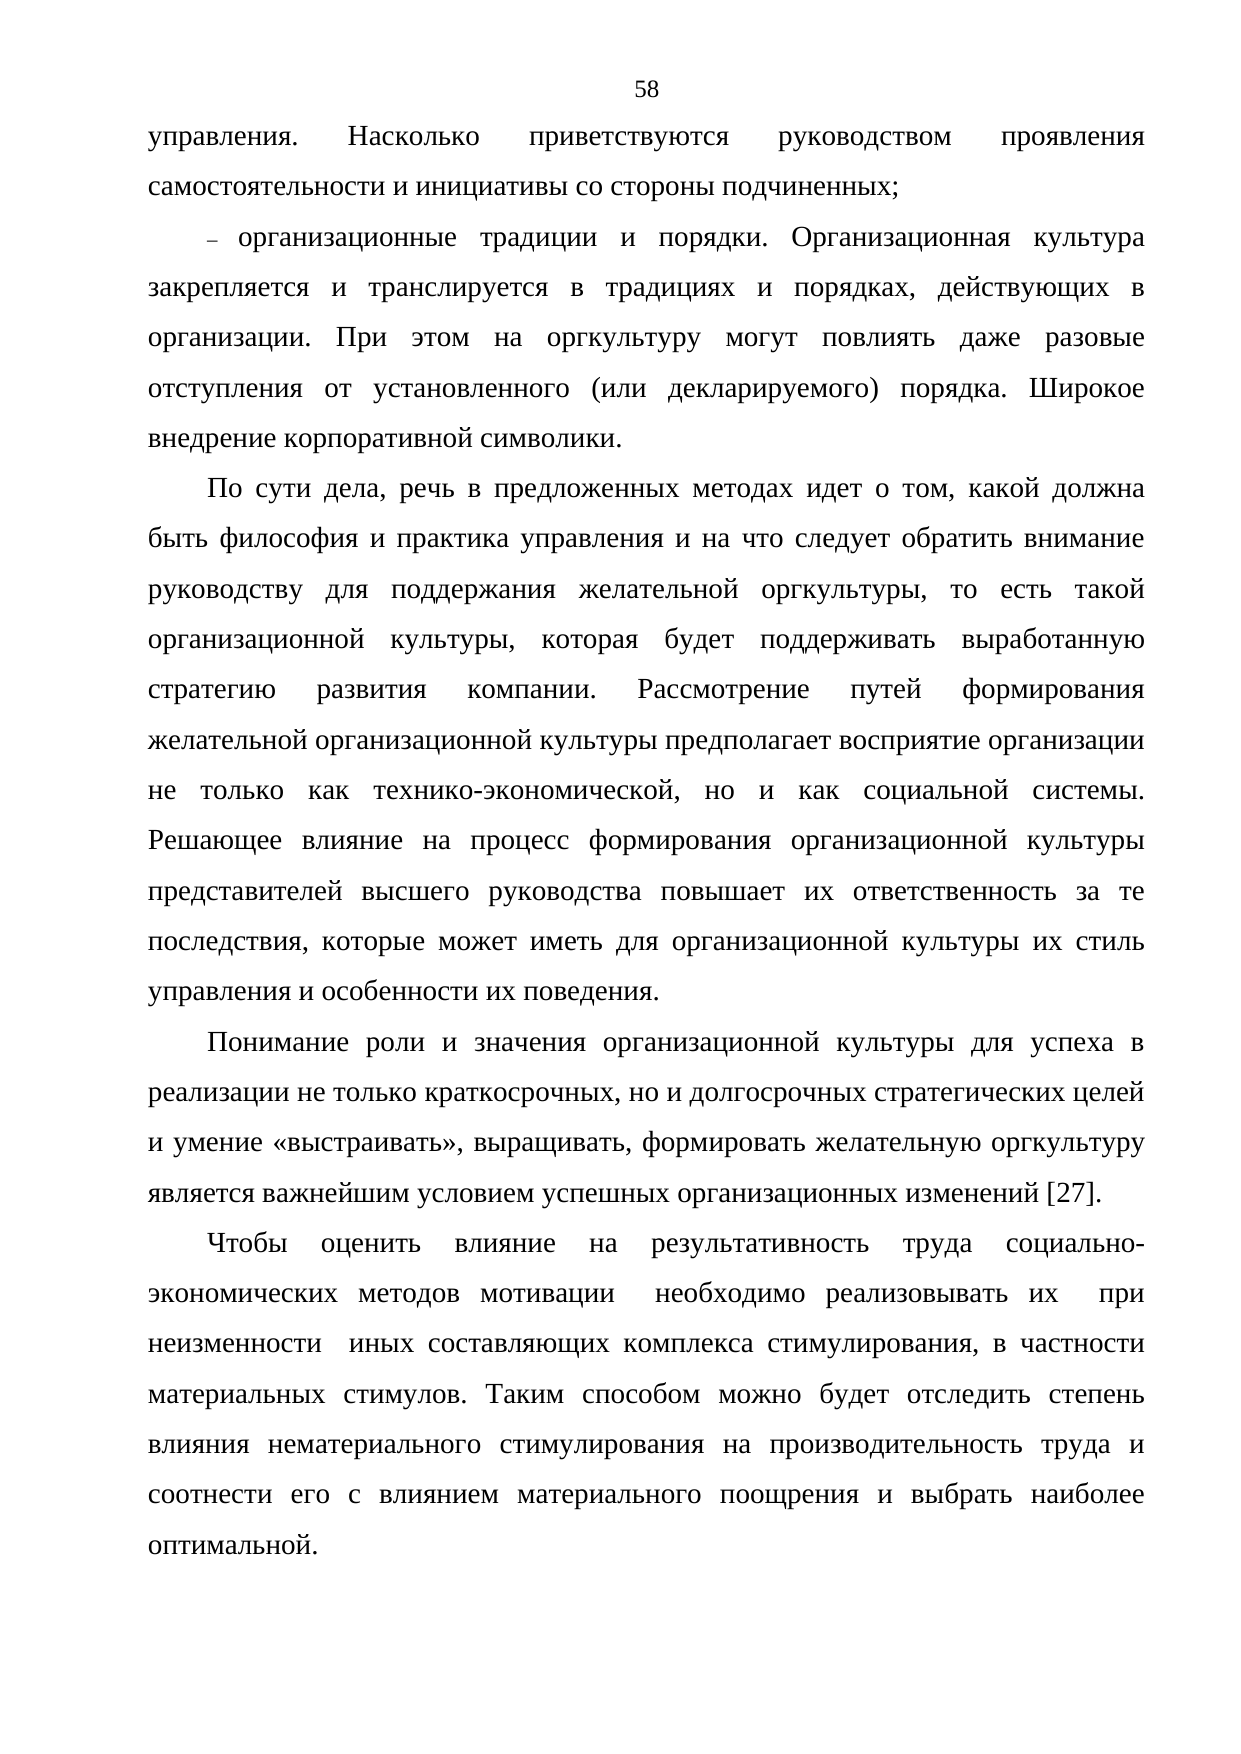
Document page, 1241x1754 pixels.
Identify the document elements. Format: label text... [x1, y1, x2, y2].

text Чтобы оценить влияние на результативность труда социально-экономических методов мотивации необходимо реализовывать их при неизменности иных составляющих комплекса стимулирования, в частности материальных стимулов. Таким способом можно будет отследить степень влияния нематериального стимулирования на производительность труда и соотнести его с влиянием материального поощрения и выбрать наиболее оптимальной. [148, 1225, 1146, 1560]
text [148, 118, 1146, 202]
text – организационные традиции и порядки. Организационная культура закрепляется и транслируется в традициях и порядках, действующих в организации. При этом на оргкультуру могут повлиять даже разовые отступления от установленного (или декларируемого) порядка. Широкое внедрение корпоративной символики. [148, 219, 1146, 453]
text Понимание роли и значения организационной культуры для успеха в реализации не только краткосрочных, но и долгосрочных стратегических целей и умение «выстраивать», выращивать, формировать желательную оргкультуру является важнейшим условием успешных организационных изменений [27]. [148, 1024, 1146, 1208]
text По сути дела, речь в предложенных методах идет о том, какой должна быть философия и практика управления и на что следует обратить внимание руководству для поддержания желательной оргкультуры, то есть такой организационной культуры, которая будет поддерживать выработанную стратегию развития компании. Рассмотрение путей формирования желательной организационной культуры предполагает восприятие организации не только как технико-экономической, но и как социальной системы. Решающее влияние на процесс формирования организационной культуры представителей высшего руководства повышает их ответственность за те последствия, которые может иметь для организационной культуры их стиль управления и особенности их поведения. [148, 470, 1146, 1007]
